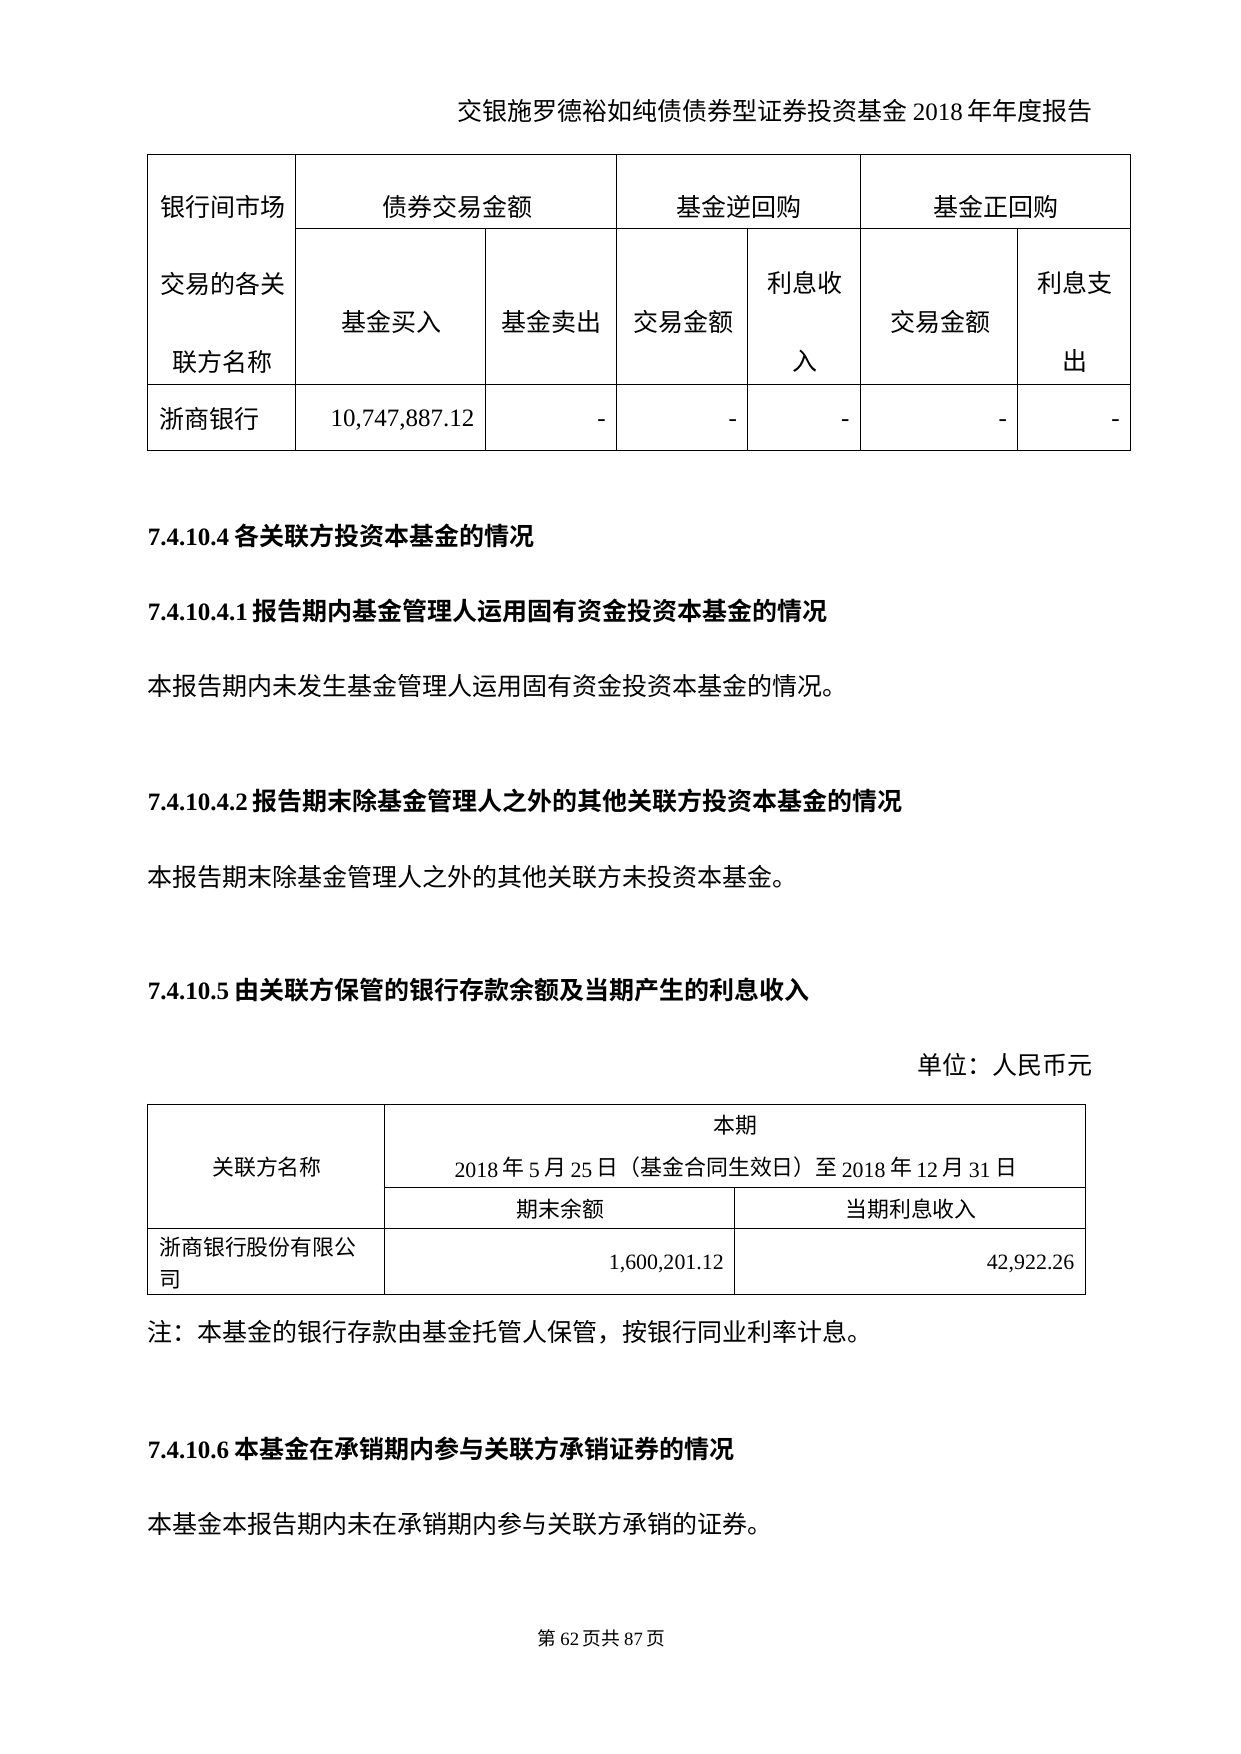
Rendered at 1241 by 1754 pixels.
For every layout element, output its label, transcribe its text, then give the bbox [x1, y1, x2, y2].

text 本报告期内未发生基金管理人运用固有资金投资本基金的情况。 [148, 652, 1092, 717]
table_cell 基金正回购 [861, 155, 1130, 228]
text 7.4.10.6本基金在承销期内参与关联方承销证券的情况 [148, 1415, 1092, 1480]
text 本基金本报告期内未在承销期内参与关联方承销的证券。 [148, 1490, 1092, 1555]
table_cell 基金逆回购 [617, 155, 860, 228]
table_cell 浙商银行 [148, 385, 295, 450]
table_cell - [748, 385, 860, 450]
table_cell 浙商银行股份有限公司 [148, 1229, 384, 1294]
table_cell 基金卖出 [486, 229, 616, 384]
text 注：本基金的银行存款由基金托管人保管，按银行同业利率计息。 [148, 1298, 1092, 1363]
table_cell 银行间市场交易的各关联方名称 [148, 155, 295, 384]
table_cell 42,922.26 [735, 1229, 1085, 1294]
table_cell - [617, 385, 747, 450]
text 本报告期末除基金管理人之外的其他关联方未投资本基金。 [148, 843, 1092, 947]
table_cell - [486, 385, 616, 450]
text 7.4.10.5由关联方保管的银行存款余额及当期产生的利息收入 [148, 956, 1092, 1021]
text 7.4.10.4.1报告期内基金管理人运用固有资金投资本基金的情况 [148, 577, 1092, 642]
table_header 关联方名称 [148, 1105, 384, 1228]
table_cell 交易金额 [861, 229, 1017, 384]
table_cell 债券交易金额 [296, 155, 616, 228]
table_cell 利息收入 [748, 229, 860, 384]
text 7.4.10.4各关联方投资本基金的情况 [148, 502, 1092, 567]
text 7.4.10.4.2报告期末除基金管理人之外的其他关联方投资本基金的情况 [148, 767, 1092, 832]
table_cell 10,747,887.12 [296, 385, 485, 450]
table_cell - [1018, 385, 1130, 450]
table_cell 1,600,201.12 [385, 1229, 734, 1294]
text 单位：人民币元 [149, 1031, 1092, 1096]
table_cell 当期利息收入 [735, 1188, 1085, 1228]
table_cell - [861, 385, 1017, 450]
table_cell 交易金额 [617, 229, 747, 384]
table_cell 期末余额 [385, 1188, 734, 1228]
table_cell 基金买入 [296, 229, 485, 384]
table_header 本期 2018年5月25日（基金合同生效日）至2018年12月31日 [385, 1105, 1085, 1187]
table_cell 利息支出 [1018, 229, 1130, 384]
